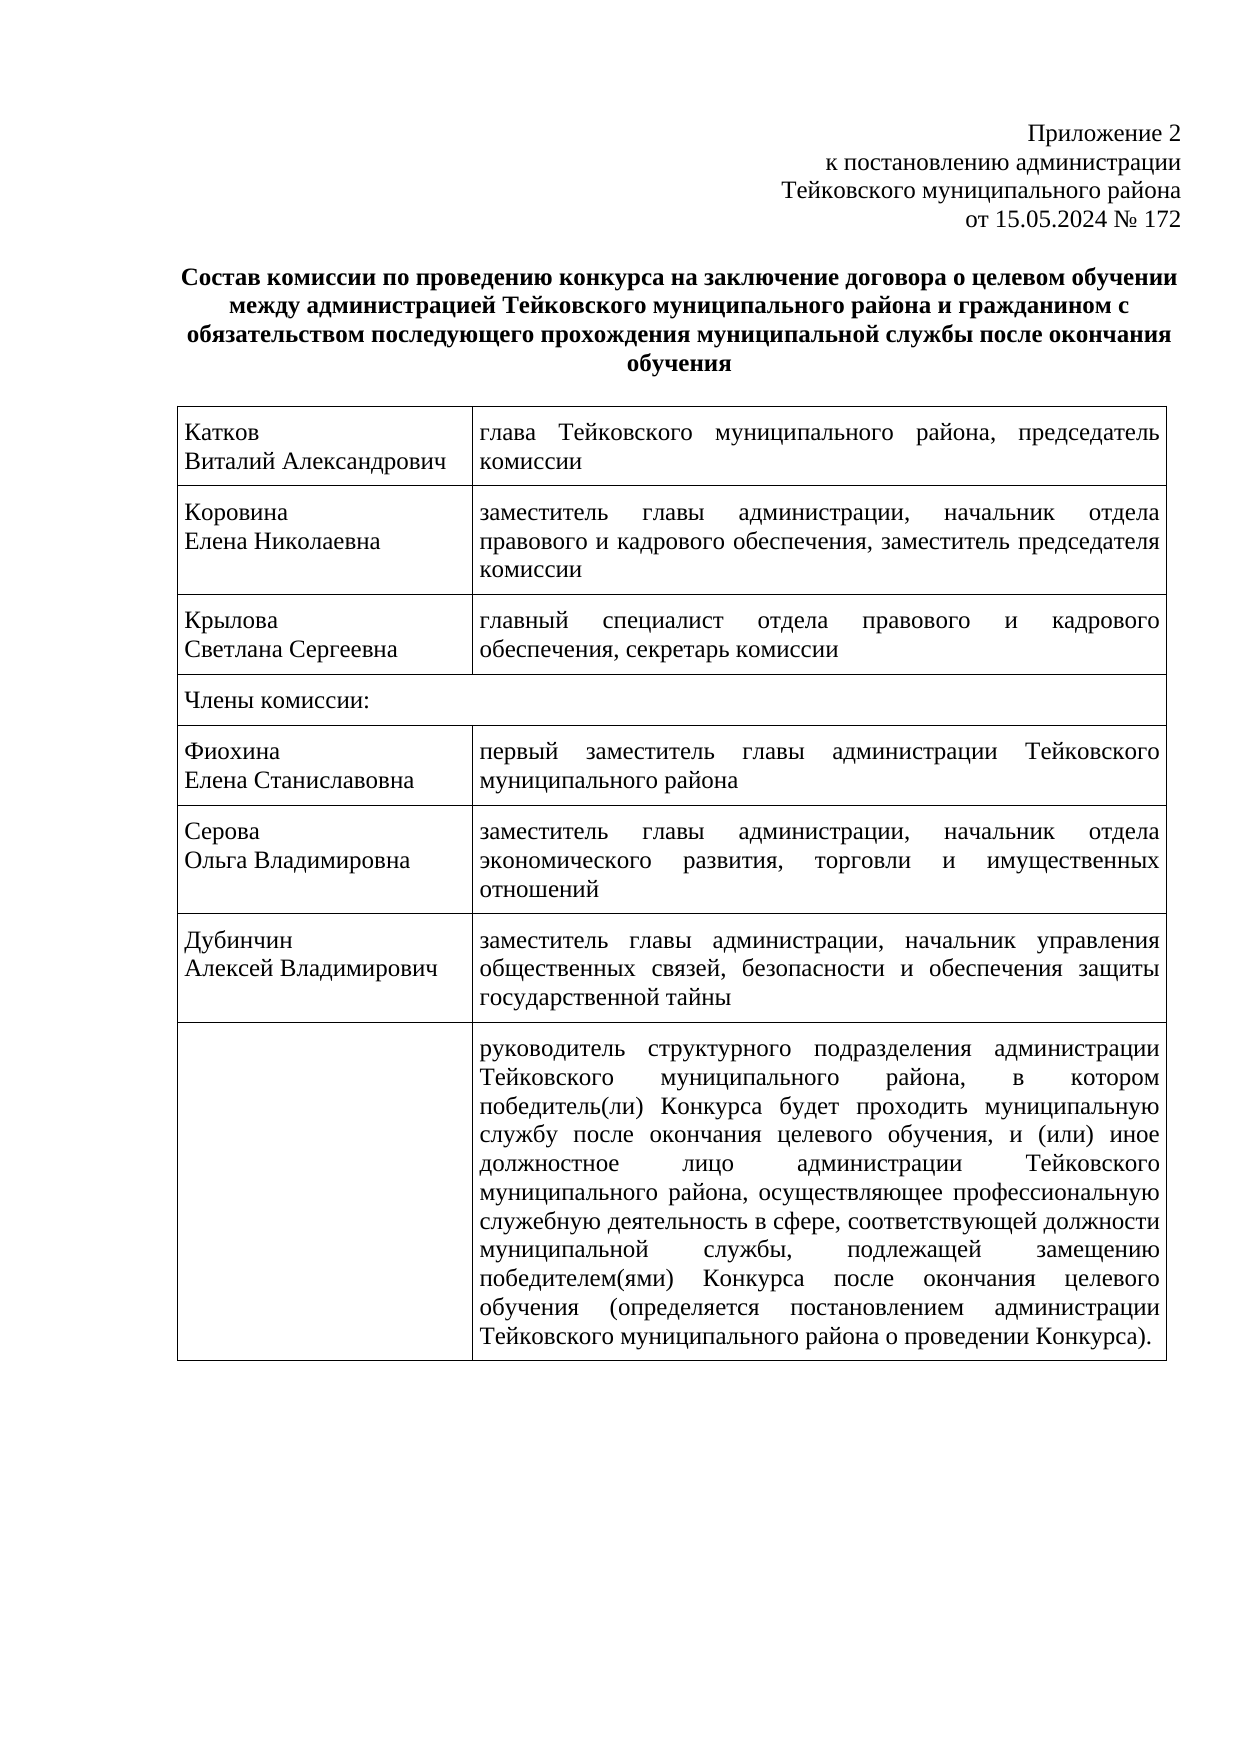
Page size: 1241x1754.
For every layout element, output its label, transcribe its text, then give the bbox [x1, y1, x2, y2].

table_cell Дубинчин Алексей Владимирович [178, 914, 472, 1022]
table_cell Коровина Елена Николаевна [178, 486, 472, 594]
table_cell заместитель главы администрации, начальник управления общественных связей, безопасности и обеспечения защиты государственной тайны [473, 914, 1166, 1022]
text от 15.05.2024 № 172 [177, 204, 1181, 233]
table_cell Члены комиссии: [178, 675, 1166, 725]
text к постановлению администрации [177, 147, 1181, 176]
table_cell первый заместитель главы администрации Тейковского муниципального района [473, 726, 1166, 804]
text Приложение 2 [177, 118, 1181, 147]
table_header Катков Виталий Александрович [178, 407, 472, 485]
table_cell заместитель главы администрации, начальник отдела правового и кадрового обеспечения, заместитель председателя комиссии [473, 486, 1166, 594]
table_cell Фиохина Елена Станиславовна [178, 726, 472, 804]
table_cell Крылова Светлана Сергеевна [178, 595, 472, 674]
table_cell [178, 1023, 472, 1360]
table_cell главный специалист отдела правового и кадрового обеспечения, секретарь комиссии [473, 595, 1166, 674]
table_cell руководитель структурного подразделения администрации Тейковского муниципального района, в котором победитель(ли) Конкурса будет проходить муниципальную службу после окончания целевого обучения, и (или) иное должностное лицо администрации Тейковского муниципального района, осуществляющее профессиональную служебную деятельность в сфере, соответствующей должности муниципальной службы, подлежащей замещению победителем(ями) Конкурса после окончания целевого обучения (определяется постановлением администрации Тейковского муниципального района о проведении Конкурса). [473, 1023, 1166, 1360]
text Состав комиссии по проведению конкурса на заключение договора о целевом обучении между администрацией Тейковского муниципального района и гражданином с обязательством последующего прохождения муниципальной службы после окончания обучения [177, 262, 1181, 377]
text Тейковского муниципального района [177, 176, 1181, 204]
table_cell Серова Ольга Владимировна [178, 806, 472, 913]
table_header глава Тейковского муниципального района, председатель комиссии [473, 407, 1166, 485]
table_cell заместитель главы администрации, начальник отдела экономического развития, торговли и имущественных отношений [473, 806, 1166, 913]
